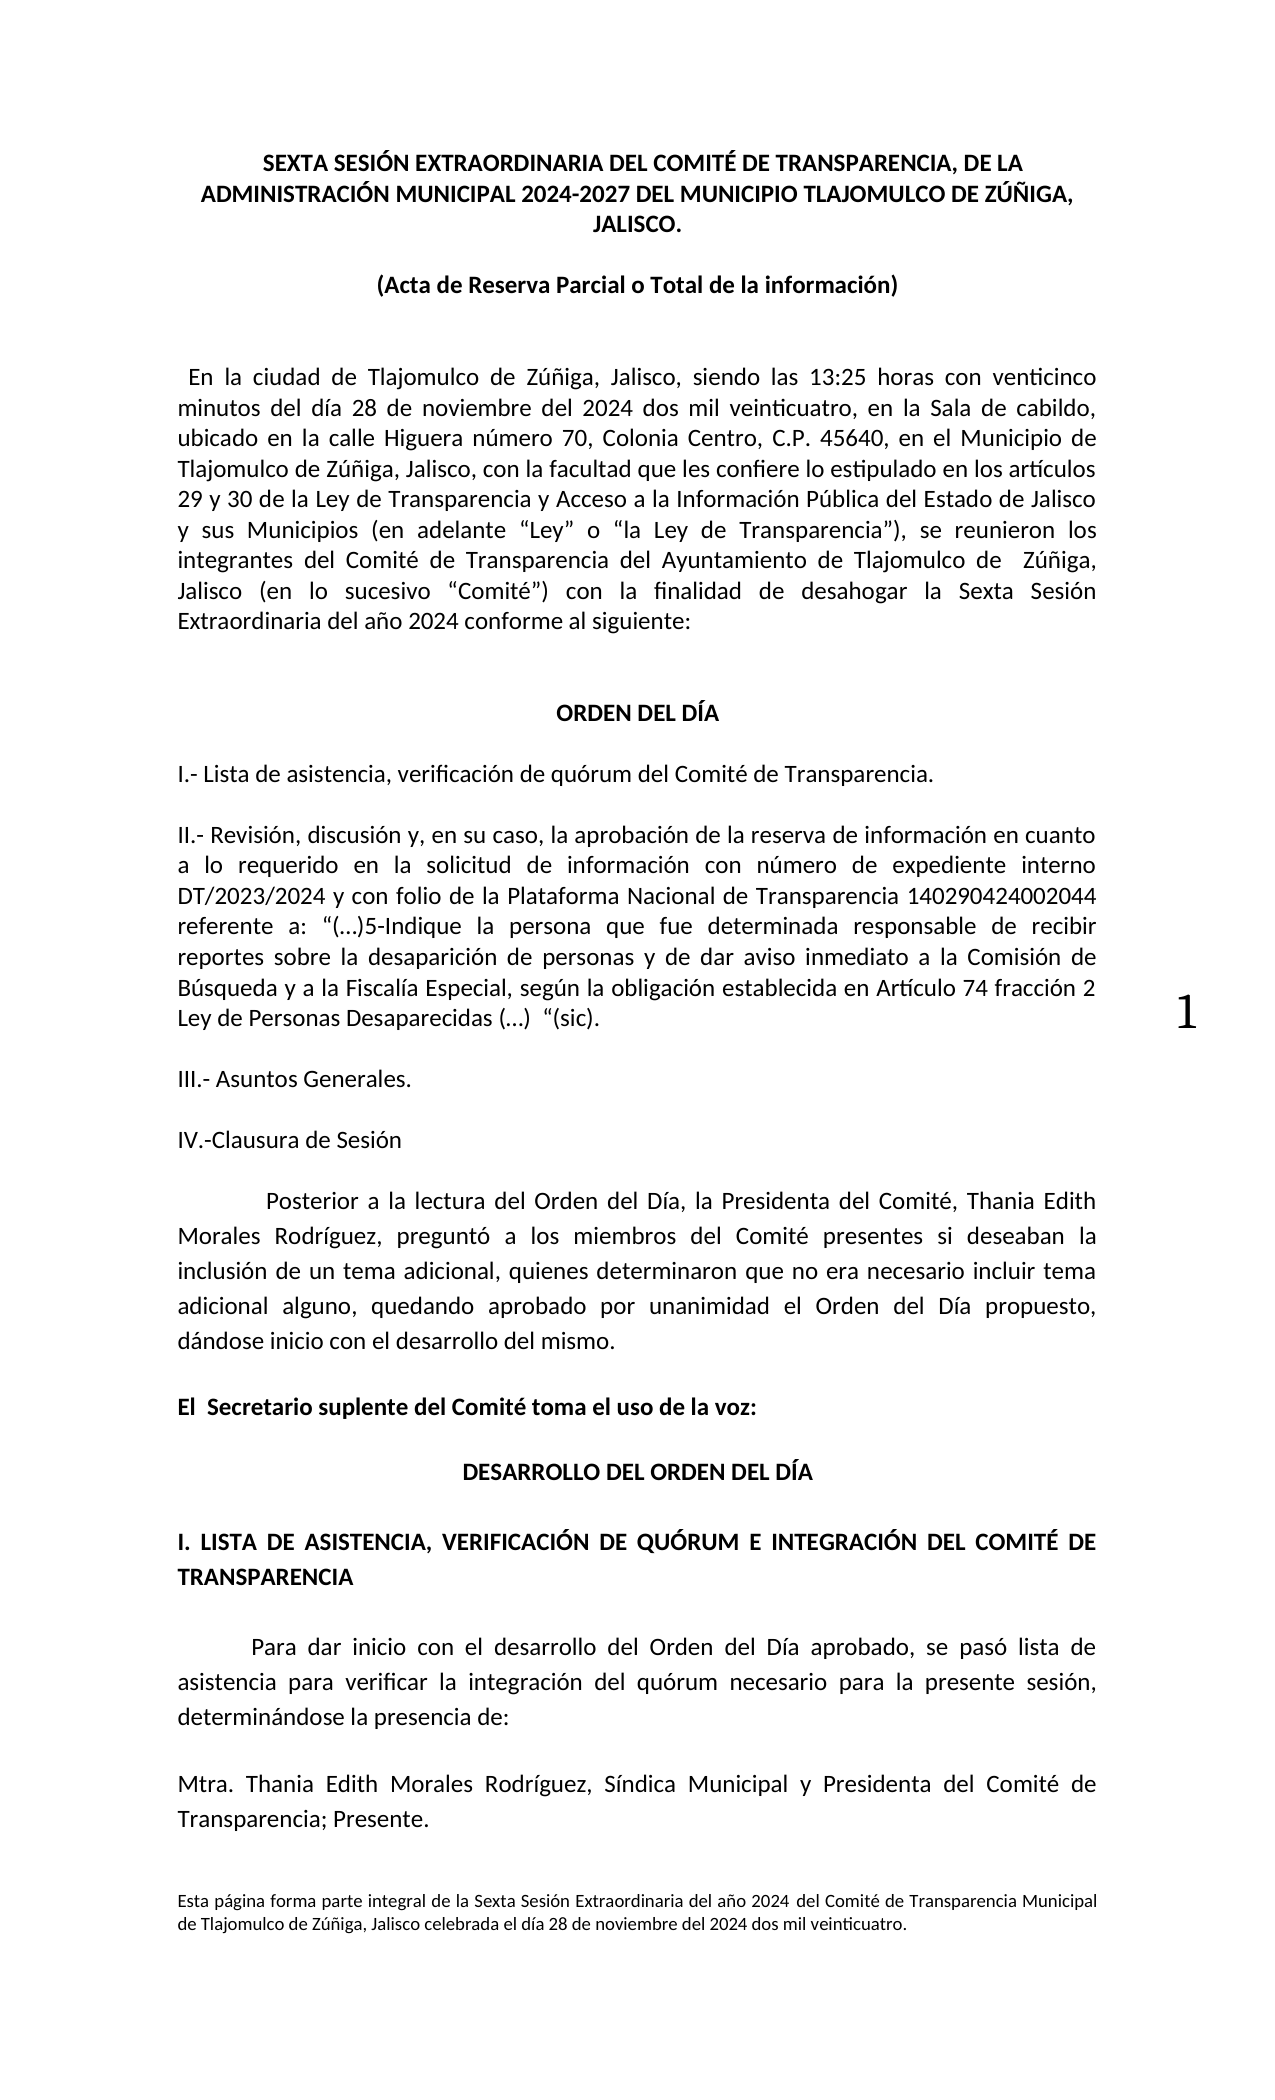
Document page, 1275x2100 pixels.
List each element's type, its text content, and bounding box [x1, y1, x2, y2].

text I. LISTA DE ASISTENCIA, VERIFICACIÓN DE QUÓRUM E INTEGRACIÓN DEL COMITÉ DE TRANSPARENCIA [177, 1526, 1098, 1592]
text En la ciudad de Tlajomulco de Zúñiga, Jalisco, siendo las 13:25 horas con venticinco minutos del día 28 de noviembre del 2024 dos mil veinticuatro, en la Sala de cabildo, ubicado en la calle Higuera número 70, Colonia Centro, C.P. 45640, en el Municipio de Tlajomulco de Zúñiga, Jalisco, con la facultad que les confiere lo estipulado en los artículos 29 y 30 de la Ley de Transparencia y Acceso a la Información Pública del Estado de Jalisco y sus Municipios (en adelante “Ley” o “la Ley de Transparencia”), se reunieron los integrantes del Comité de Transparencia del Ayuntamiento de Tlajomulco de Zúñiga, Jalisco (en lo sucesivo “Comité”) con la finalidad de desahogar la Sexta Sesión Extraordinaria del año 2024 conforme al siguiente: [177, 361, 1098, 636]
text SEXTA SESIÓN EXTRAORDINARIA DEL COMITÉ DE TRANSPARENCIA, DE LA ADMINISTRACIÓN MUNICIPAL 2024-2027 DEL MUNICIPIO TLAJOMULCO DE ZÚÑIGA, JALISCO. [177, 148, 1098, 239]
text Mtra. Thania Edith Morales Rodríguez, Síndica Municipal y Presidenta del Comité de Transparencia; Presente. [177, 1768, 1098, 1834]
text DESARROLLO DEL ORDEN DEL DÍA [177, 1456, 1098, 1487]
text Para dar inicio con el desarrollo del Orden del Día aprobado, se pasó lista de asistencia para verificar la integración del quórum necesario para la presente sesión, determinándose la presencia de: [177, 1631, 1098, 1732]
text El Secretario suplente del Comité toma el uso de la voz: [177, 1391, 1098, 1421]
text I.- Lista de asistencia, verificación de quórum del Comité de Transparencia. [177, 758, 1098, 788]
text Posterior a la lectura del Orden del Día, la Presidenta del Comité, Thania Edith Morales Rodríguez, preguntó a los miembros del Comité presentes si deseaban la inclusión de un tema adicional, quienes determinaron que no era necesario incluir tema adicional alguno, quedando aprobado por unanimidad el Orden del Día propuesto, dándose inicio con el desarrollo del mismo. [177, 1185, 1098, 1356]
text ORDEN DEL DÍA [177, 697, 1098, 727]
text IV.-Clausura de Sesión [177, 1124, 1098, 1155]
text III.- Asuntos Generales. [177, 1063, 1098, 1094]
text (Acta de Reserva Parcial o Total de la información) [177, 270, 1098, 300]
text II.- Revisión, discusión y, en su caso, la aprobación de la reserva de información en cuanto a lo requerido en la solicitud de información con número de expediente interno DT/2023/2024 y con folio de la Plataforma Nacional de Transparencia 140290424002044 referente a: “(…)5-Indique la persona que fue determinada responsable de recibir reportes sobre la desaparición de personas y de dar aviso inmediato a la Comisión de Búsqueda y a la Fiscalía Especial, según la obligación establecida en Artículo 74 fracción 2 Ley de Personas Desaparecidas (…) “(sic). [177, 819, 1098, 1033]
